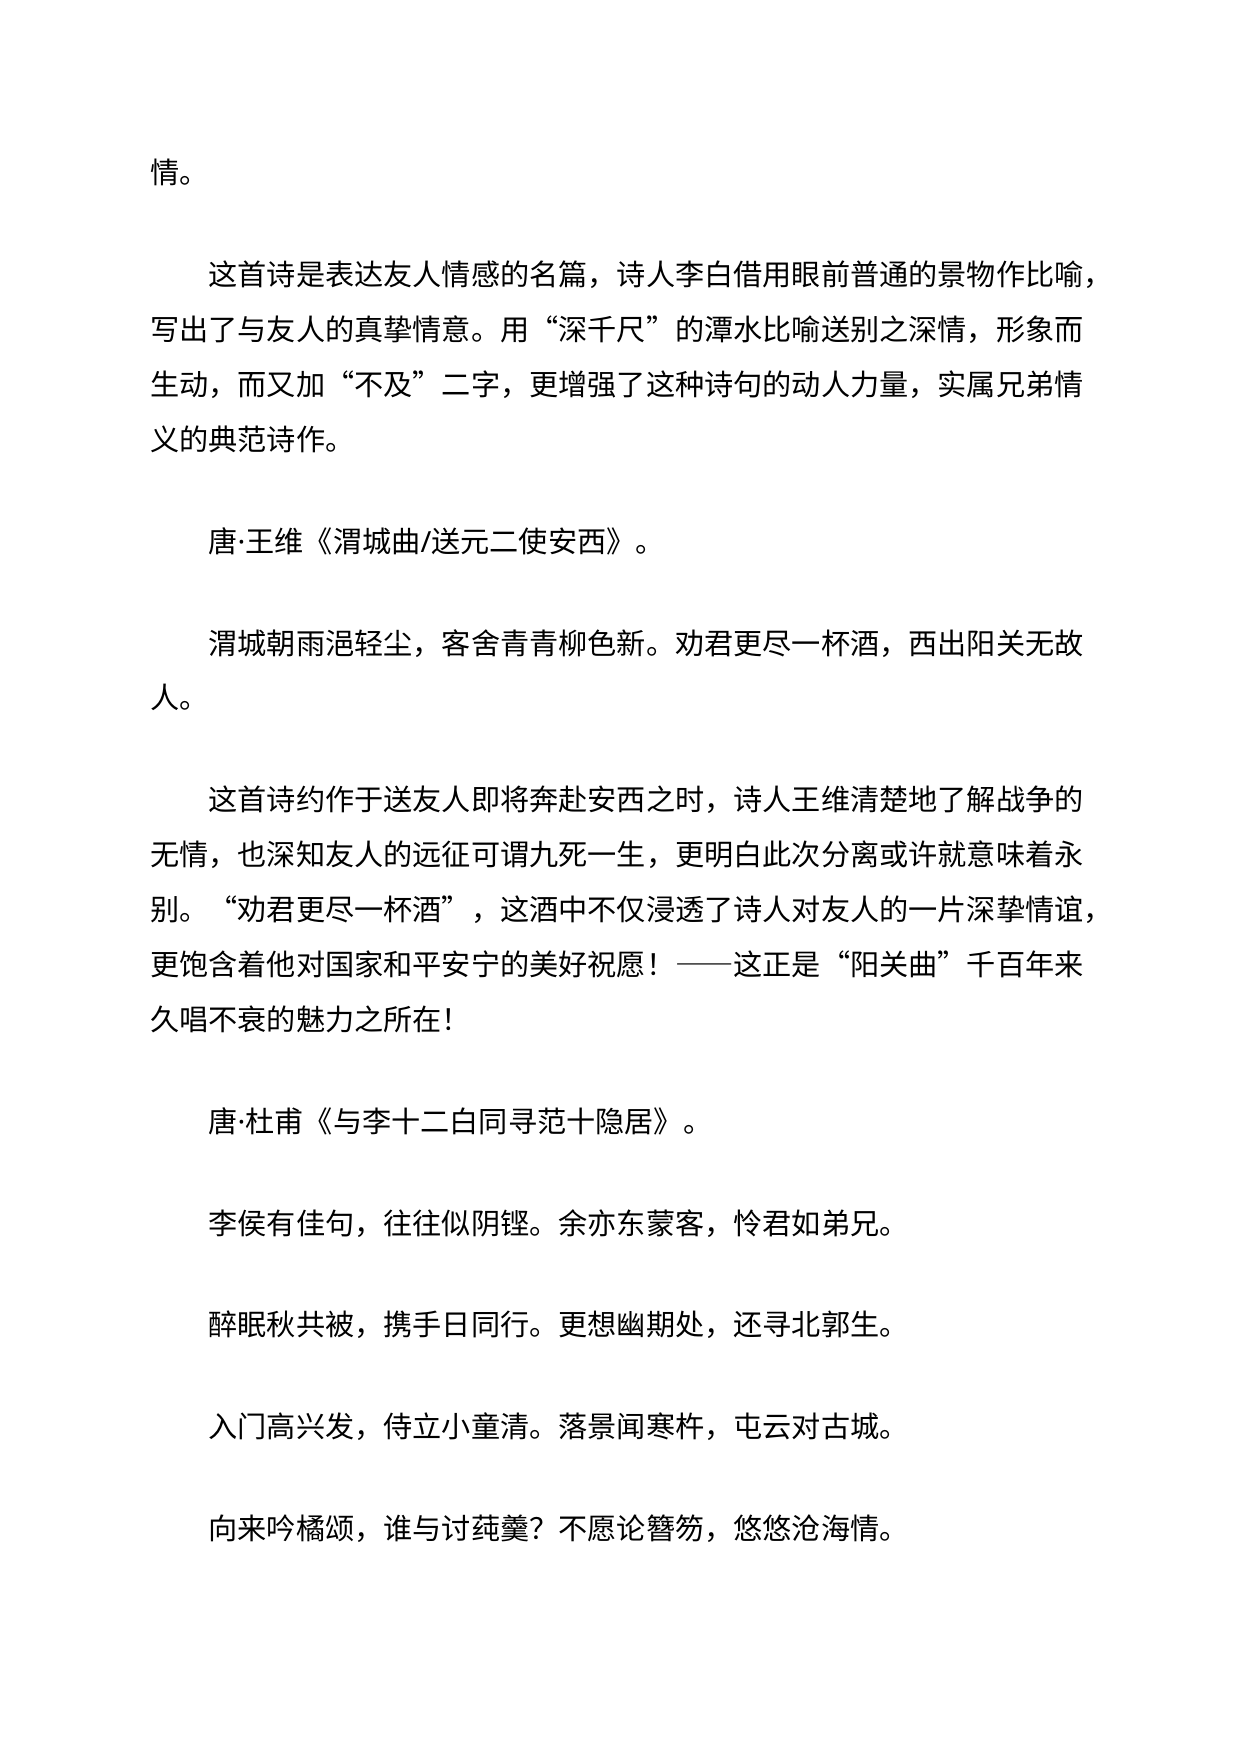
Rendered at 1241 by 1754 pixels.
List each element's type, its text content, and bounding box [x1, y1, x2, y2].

text 李侯有佳句，往往似阴铿。余亦东蒙客，怜君如弟兄。 [150, 1200, 1090, 1242]
text 入门高兴发，侍立小童清。落景闻寒杵，屯云对古城。 [150, 1404, 1090, 1446]
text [150, 150, 1090, 192]
text 唐·王维《渭城曲/送元二使安西》。 [150, 518, 1090, 561]
text 渭城朝雨浥轻尘，客舍青青柳色新。劝君更尽一杯酒，西出阳关无故人。 [150, 620, 1090, 717]
text 这首诗约作于送友人即将奔赴安西之时，诗人王维清楚地了解战争的无情，也深知友人的远征可谓九死一生，更明白此次分离或许就意味着永别。“劝君更尽一杯酒”，这酒中不仅浸透了诗人对友人的一片深挚情谊，更饱含着他对国家和平安宁的美好祝愿！——这正是“阳关曲”千百年来久唱不衰的魅力之所在！ [150, 777, 1090, 1039]
text 唐·杜甫《与李十二白同寻范十隐居》。 [150, 1098, 1090, 1141]
text 向来吟橘颂，谁与讨莼羹？不愿论簪笏，悠悠沧海情。 [150, 1506, 1090, 1548]
text 这首诗是表达友人情感的名篇，诗人李白借用眼前普通的景物作比喻，写出了与友人的真挚情意。用“深千尺”的潭水比喻送别之深情，形象而生动，而又加“不及”二字，更增强了这种诗句的动人力量，实属兄弟情义的典范诗作。 [150, 252, 1090, 459]
text 醉眠秋共被，携手日同行。更想幽期处，还寻北郭生。 [150, 1302, 1090, 1344]
